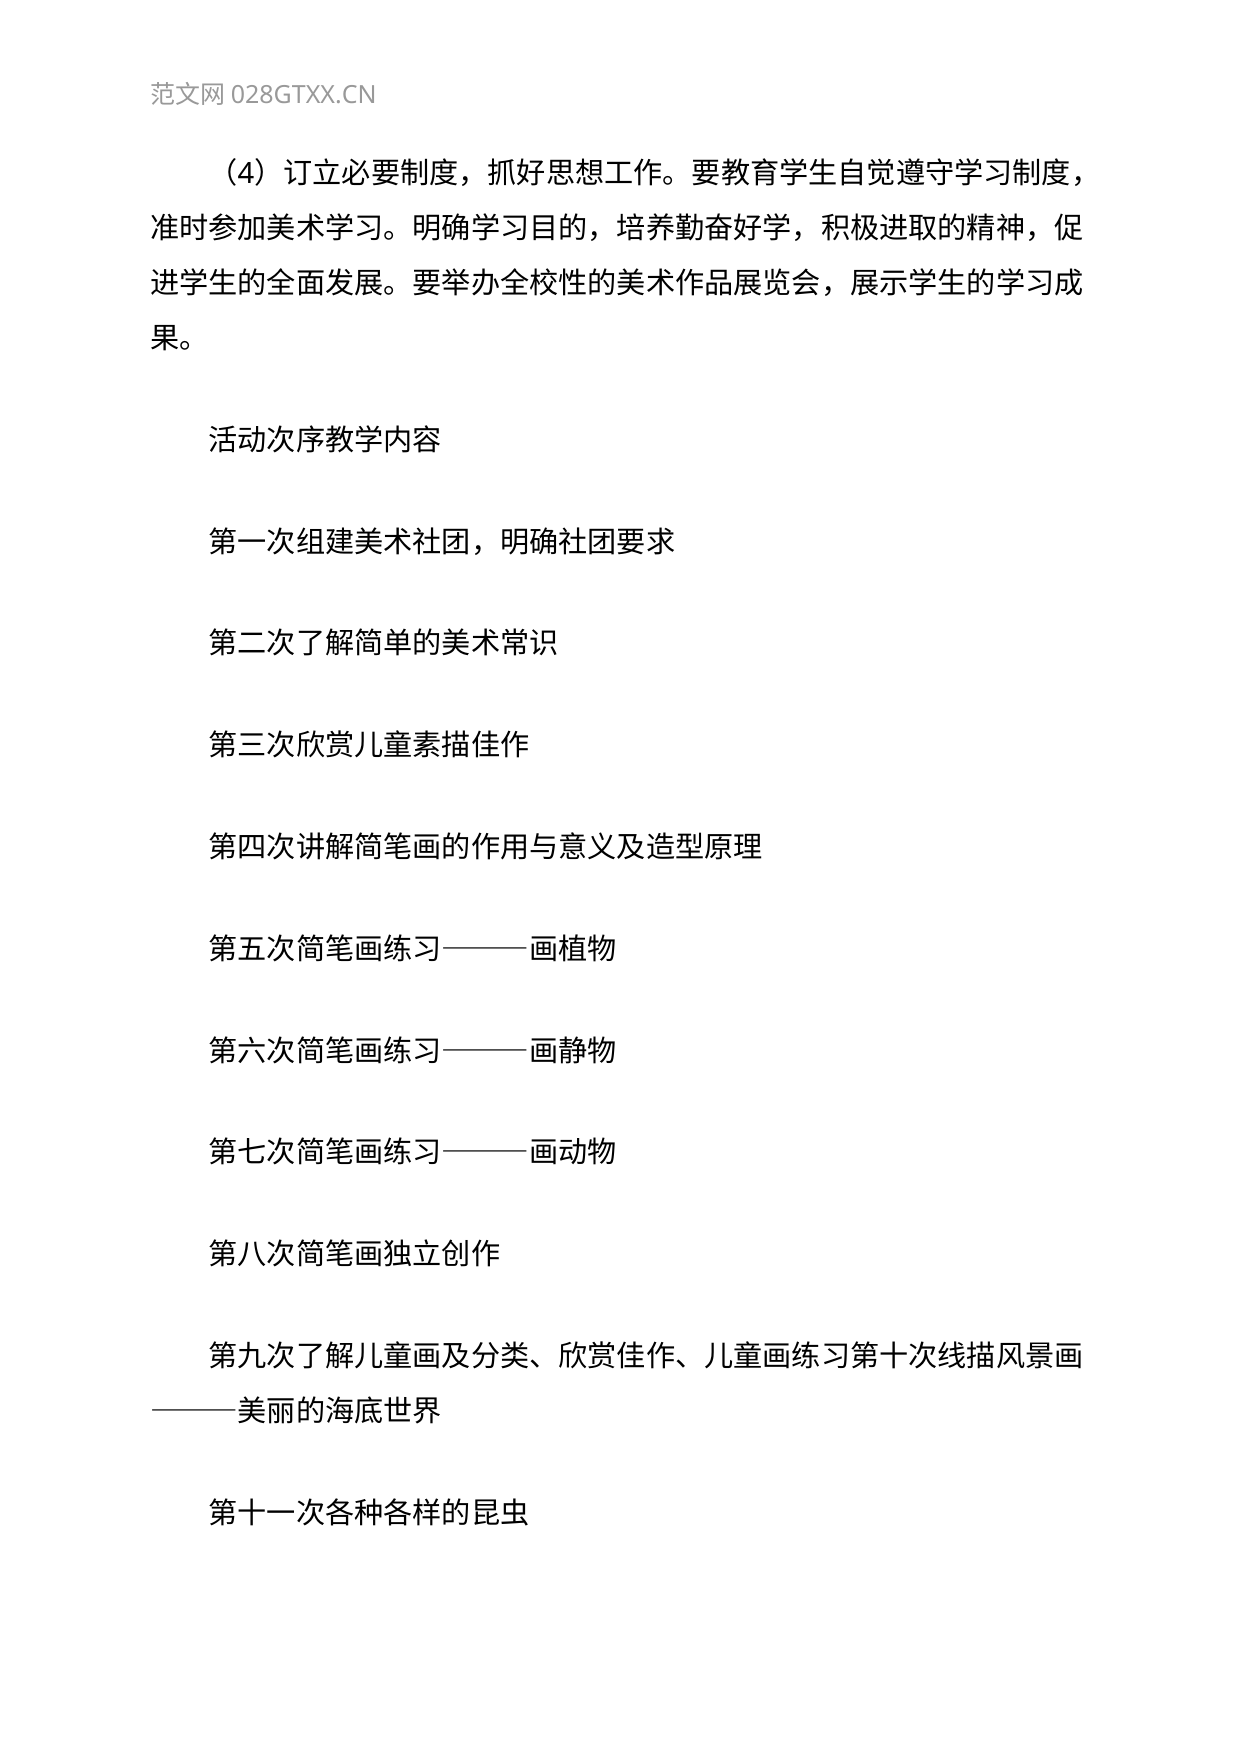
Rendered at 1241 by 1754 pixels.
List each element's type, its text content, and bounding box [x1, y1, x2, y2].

text 第八次简笔画独立创作 [150, 1231, 1090, 1273]
text 第五次简笔画练习———画植物 [150, 925, 1090, 968]
text 第四次讲解简笔画的作用与意义及造型原理 [150, 824, 1090, 866]
text 第二次了解简单的美术常识 [150, 620, 1090, 662]
text （4）订立必要制度，抓好思想工作。要教育学生自觉遵守学习制度，准时参加美术学习。明确学习目的，培养勤奋好学，积极进取的精神，促进学生的全面发展。要举办全校性的美术作品展览会，展示学生的学习成果。 [150, 150, 1090, 357]
text 第六次简笔画练习———画静物 [150, 1027, 1090, 1069]
text 第十一次各种各样的昆虫 [150, 1489, 1090, 1531]
text 第一次组建美术社团，明确社团要求 [150, 518, 1090, 561]
text 第三次欣赏儿童素描佳作 [150, 722, 1090, 764]
text 第九次了解儿童画及分类、欣赏佳作、儿童画练习第十次线描风景画———美丽的海底世界 [150, 1332, 1090, 1430]
text 活动次序教学内容 [150, 417, 1090, 459]
text 第七次简笔画练习———画动物 [150, 1129, 1090, 1171]
